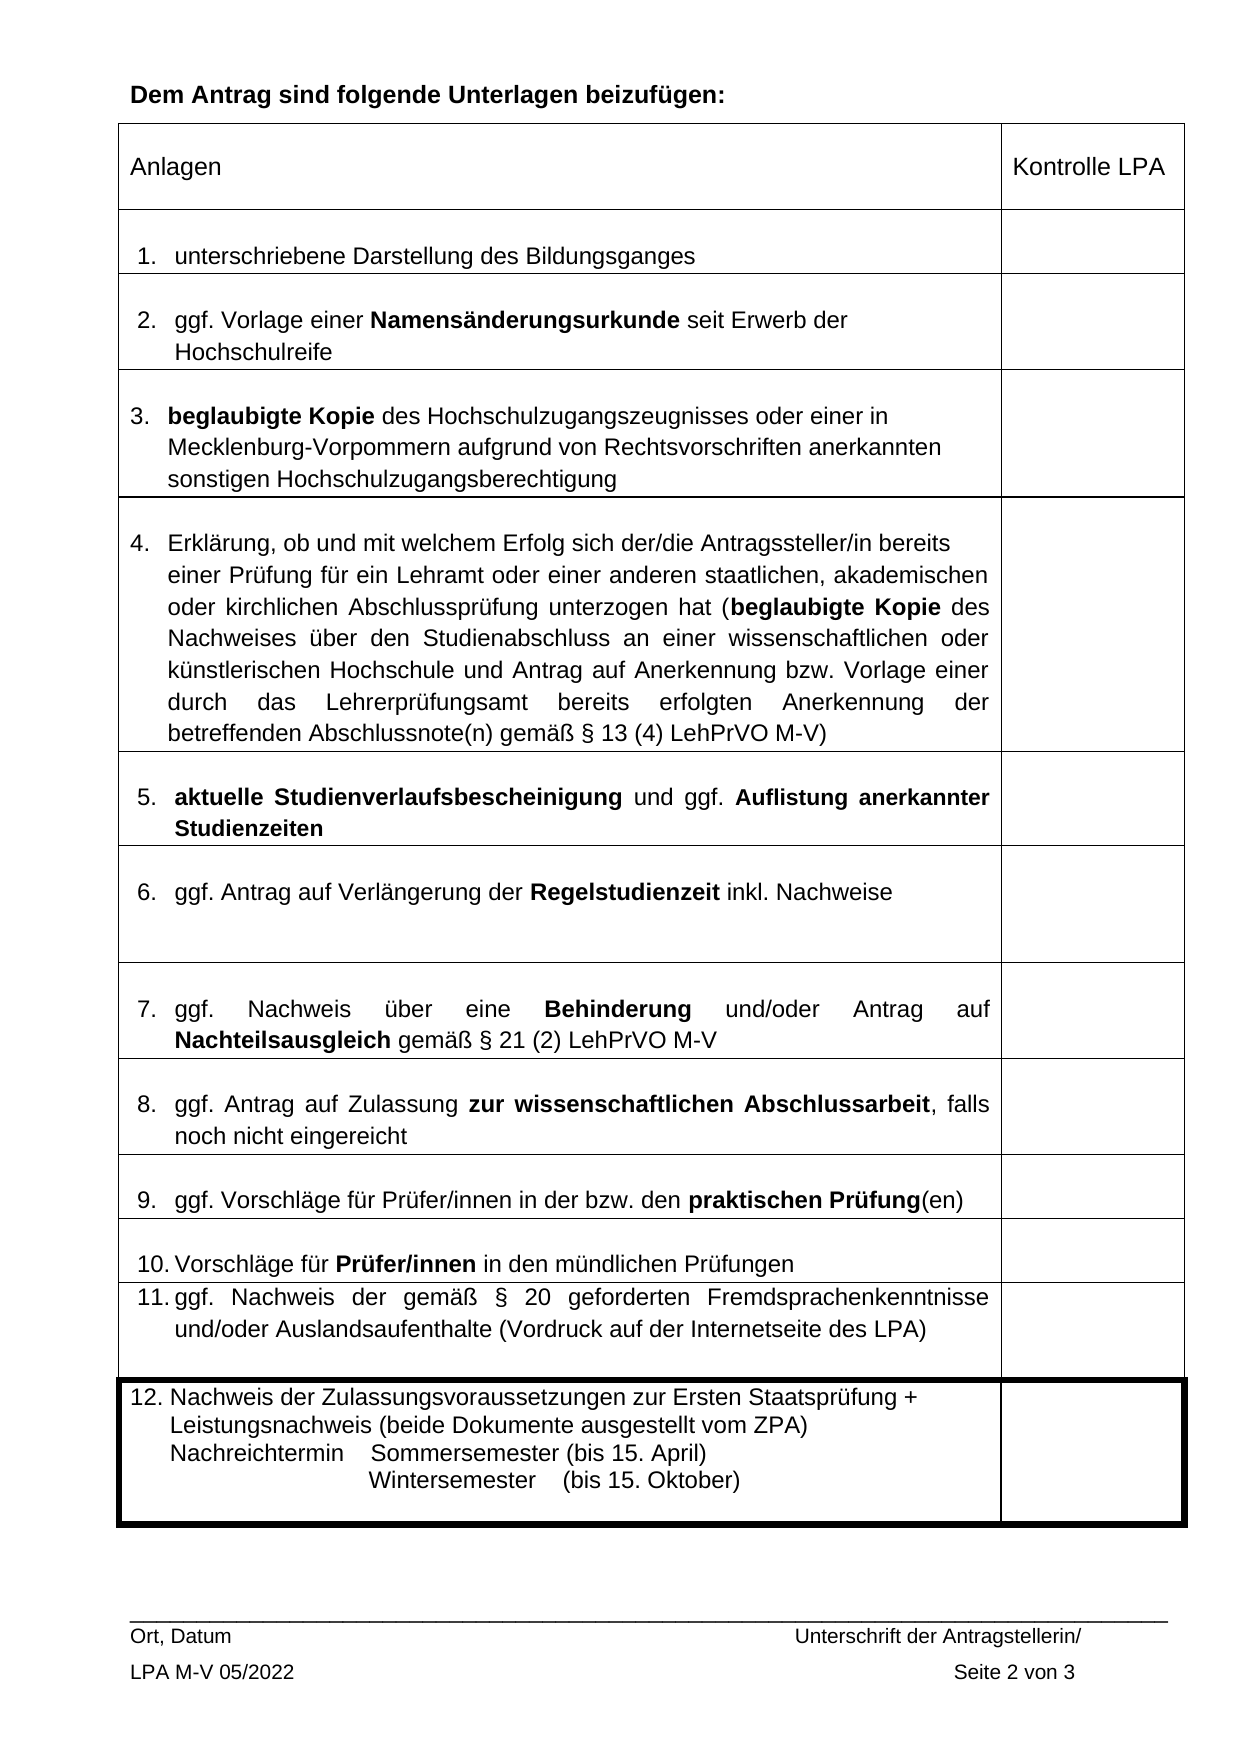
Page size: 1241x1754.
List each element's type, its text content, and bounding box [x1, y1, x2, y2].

table_cell [1002, 274, 1184, 369]
table_cell 12. Nachweis der Zulassungsvoraussetzungen zur Ersten Staatsprüfung + Leistungsnachweis (beide Dokumente ausgestellt vom ZPA) Nachreichtermin Sommersemester (bis 15. April) Wintersemester (bis 15. Oktober) [122, 1383, 1000, 1521]
table_cell aktuelle Studienverlaufsbescheinigung und ggf. Auflistung anerkannter Studienzeiten [119, 752, 1001, 845]
table_cell ggf. Nachweis über eine Behinderung und/oder Antrag auf Nachteilsausgleich gemäß § 21 (2) LehPrVO M-V [119, 963, 1001, 1058]
table_cell Erklärung, ob und mit welchem Erfolg sich der/die Antragssteller/in bereits einer Prüfung für ein Lehramt oder einer anderen staatlichen, akademischen oder kirchlichen Abschlussprüfung unterzogen hat (beglaubigte Kopie des Nachweises über den Studienabschluss an einer wissenschaftlichen oder künstlerischen Hochschule und Antrag auf Anerkennung bzw. Vorlage einer durch das Lehrerprüfungsamt bereits erfolgten Anerkennung der betreffenden Abschlussnote(n) gemäß § 13 (4) LehPrVO M-V) [119, 498, 1001, 751]
text ______________________________________________________________________________ [130, 1596, 1181, 1624]
table_cell Vorschläge für Prüfer/innen in den mündlichen Prüfungen [119, 1219, 1001, 1282]
table_cell [1002, 1283, 1184, 1377]
table_cell [1002, 1383, 1181, 1521]
table_cell ggf. Vorschläge für Prüfer/innen in der bzw. den praktischen Prüfung(en) [119, 1155, 1001, 1218]
table_cell [1002, 846, 1184, 962]
text Dem Antrag sind folgende Unterlagen beizufügen: [130, 80, 1181, 108]
table_header Kontrolle LPA [1002, 124, 1184, 209]
table_cell [1002, 370, 1184, 496]
table_cell [1002, 752, 1184, 845]
table_cell ggf. Antrag auf Zulassung zur wissenschaftlichen Abschlussarbeit, falls noch nicht eingereicht [119, 1059, 1001, 1153]
table_cell [1002, 1155, 1184, 1218]
table_header Anlagen [119, 124, 1001, 209]
table_cell ggf. Vorlage einer Namensänderungsurkunde seit Erwerb der Hochschulreife [119, 274, 1001, 369]
table_cell beglaubigte Kopie des Hochschulzugangszeugnisses oder einer in Mecklenburg-Vorpommern aufgrund von Rechtsvorschriften anerkannten sonstigen Hochschulzugangsberechtigung [119, 370, 1001, 496]
table_cell ggf. Antrag auf Verlängerung der Regelstudienzeit inkl. Nachweise [119, 846, 1001, 962]
table_cell ggf. Nachweis der gemäß § 20 geforderten Fremdsprachenkenntnisse und/oder Auslandsaufenthalte (Vordruck auf der Internetseite des LPA) [119, 1283, 1001, 1377]
table_cell unterschriebene Darstellung des Bildungsganges [119, 210, 1001, 273]
table_cell [1002, 963, 1184, 1058]
table_cell [1002, 1059, 1184, 1153]
table_cell [1002, 210, 1184, 273]
text Ort, Datum Unterschrift der Antragstellerin/ [130, 1624, 1181, 1648]
table_cell [1002, 498, 1184, 751]
table_cell [1002, 1219, 1184, 1282]
